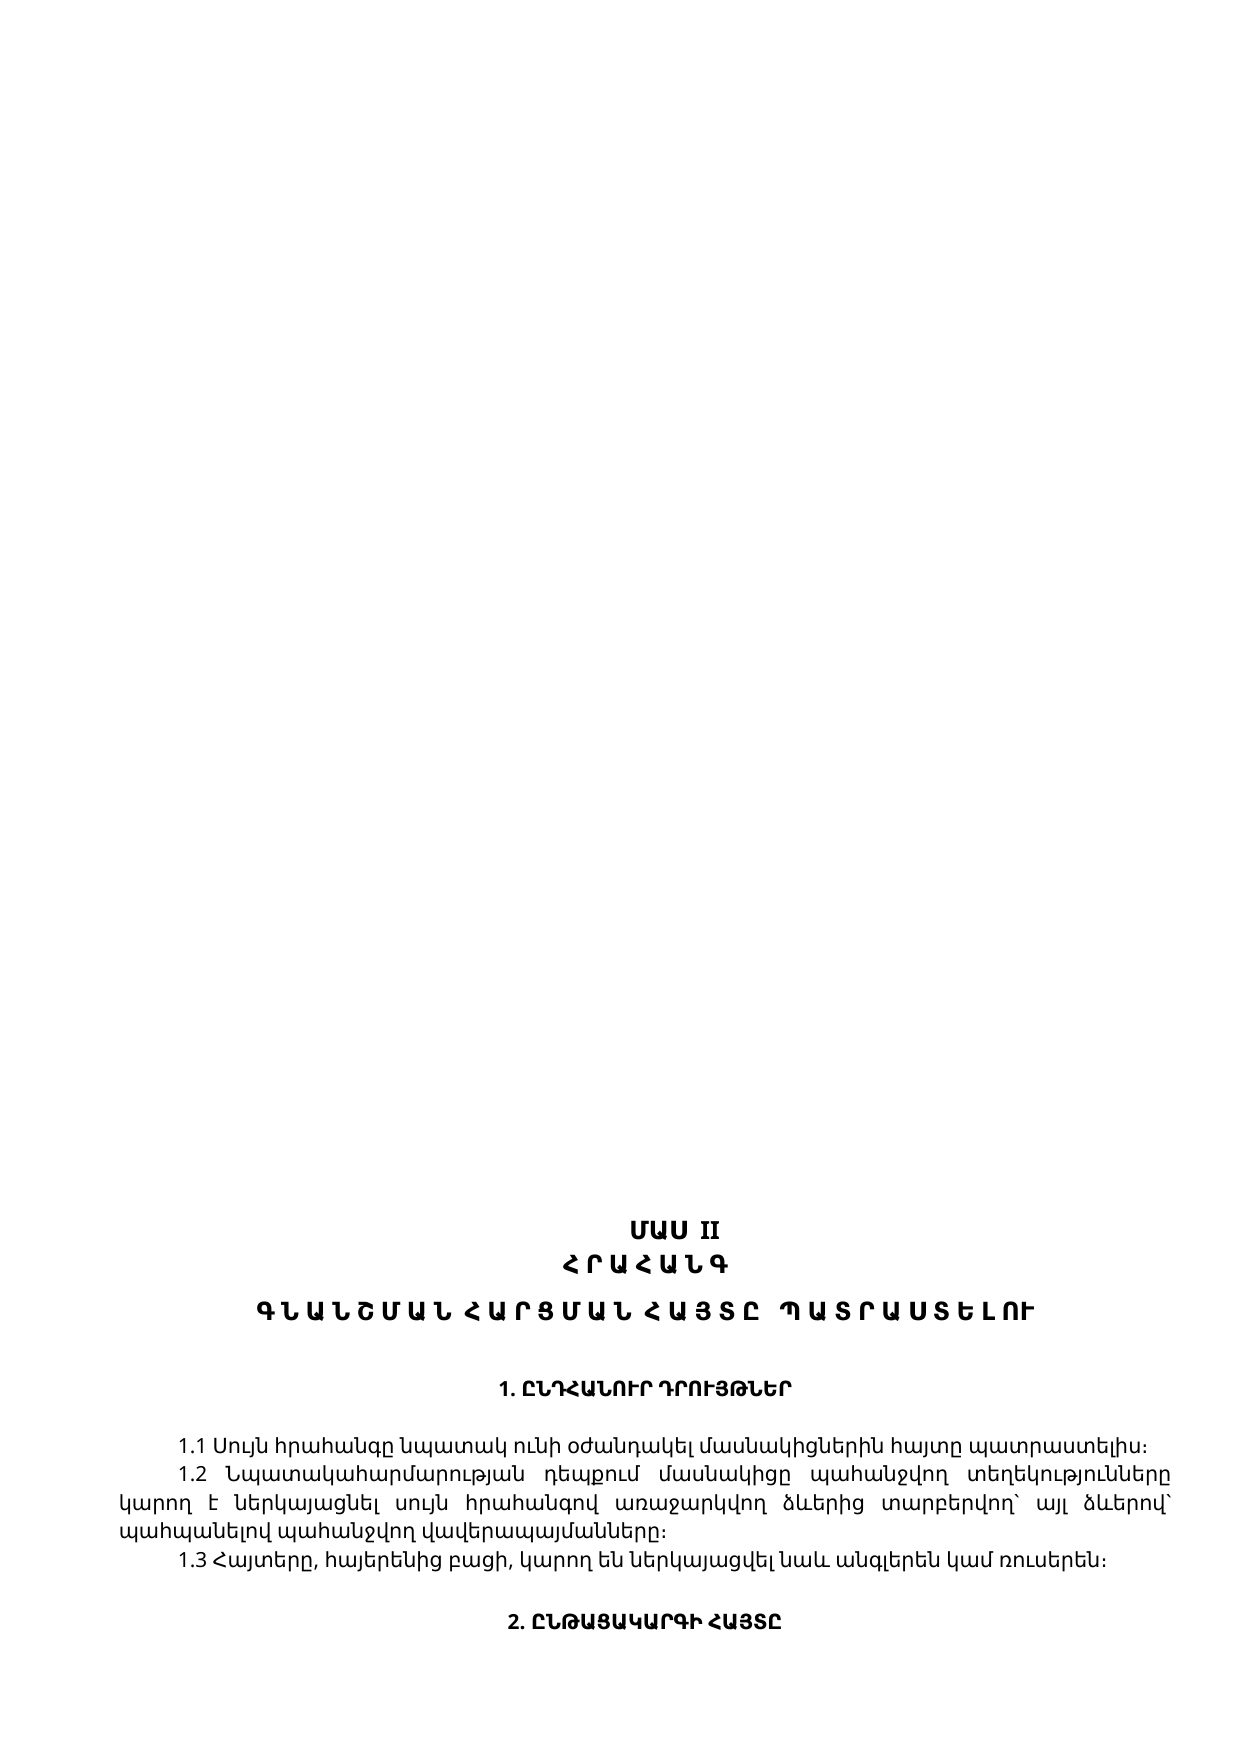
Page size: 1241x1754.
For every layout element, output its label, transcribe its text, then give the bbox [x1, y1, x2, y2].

text 1. ԸՆԴՀԱՆՈՒՐ ԴՐՈՒՅԹՆԵՐ [118, 1374, 1171, 1402]
text 1.3 Հայտերը, հայերենից բացի, կարող են ներկայացվել նաև անգլերեն կամ ռուսերեն։ [118, 1545, 1171, 1573]
text 1.2 Նպատակահարմարության դեպքում մասնակիցը պահանջվող տեղեկությունները կարող է ներկայացնել սույն հրահանգով առաջարկվող ձևերից տարբերվող` այլ ձևերով` պահպանելով պահանջվող վավերապայմանները։ [118, 1459, 1171, 1545]
text ՄԱՍ II [118, 1212, 1171, 1247]
text 2. ԸՆԹԱՑԱԿԱՐԳԻ ՀԱՅՏԸ [118, 1607, 1171, 1636]
text Գ Ն Ա Ն Շ Մ Ա Ն Հ Ա Ր Ց Մ Ա Ն Հ Ա Յ Տ Ը Պ Ա Տ Ր Ա Ս Տ Ե Լ ՈՒ [118, 1293, 1172, 1327]
text 1.1 Սույն հրահանգը նպատակ ունի օժանդակել մասնակիցներին հայտը պատրաստելիս։ [118, 1431, 1171, 1459]
text Հ Ր Ա Հ Ա Ն Գ [118, 1247, 1172, 1281]
